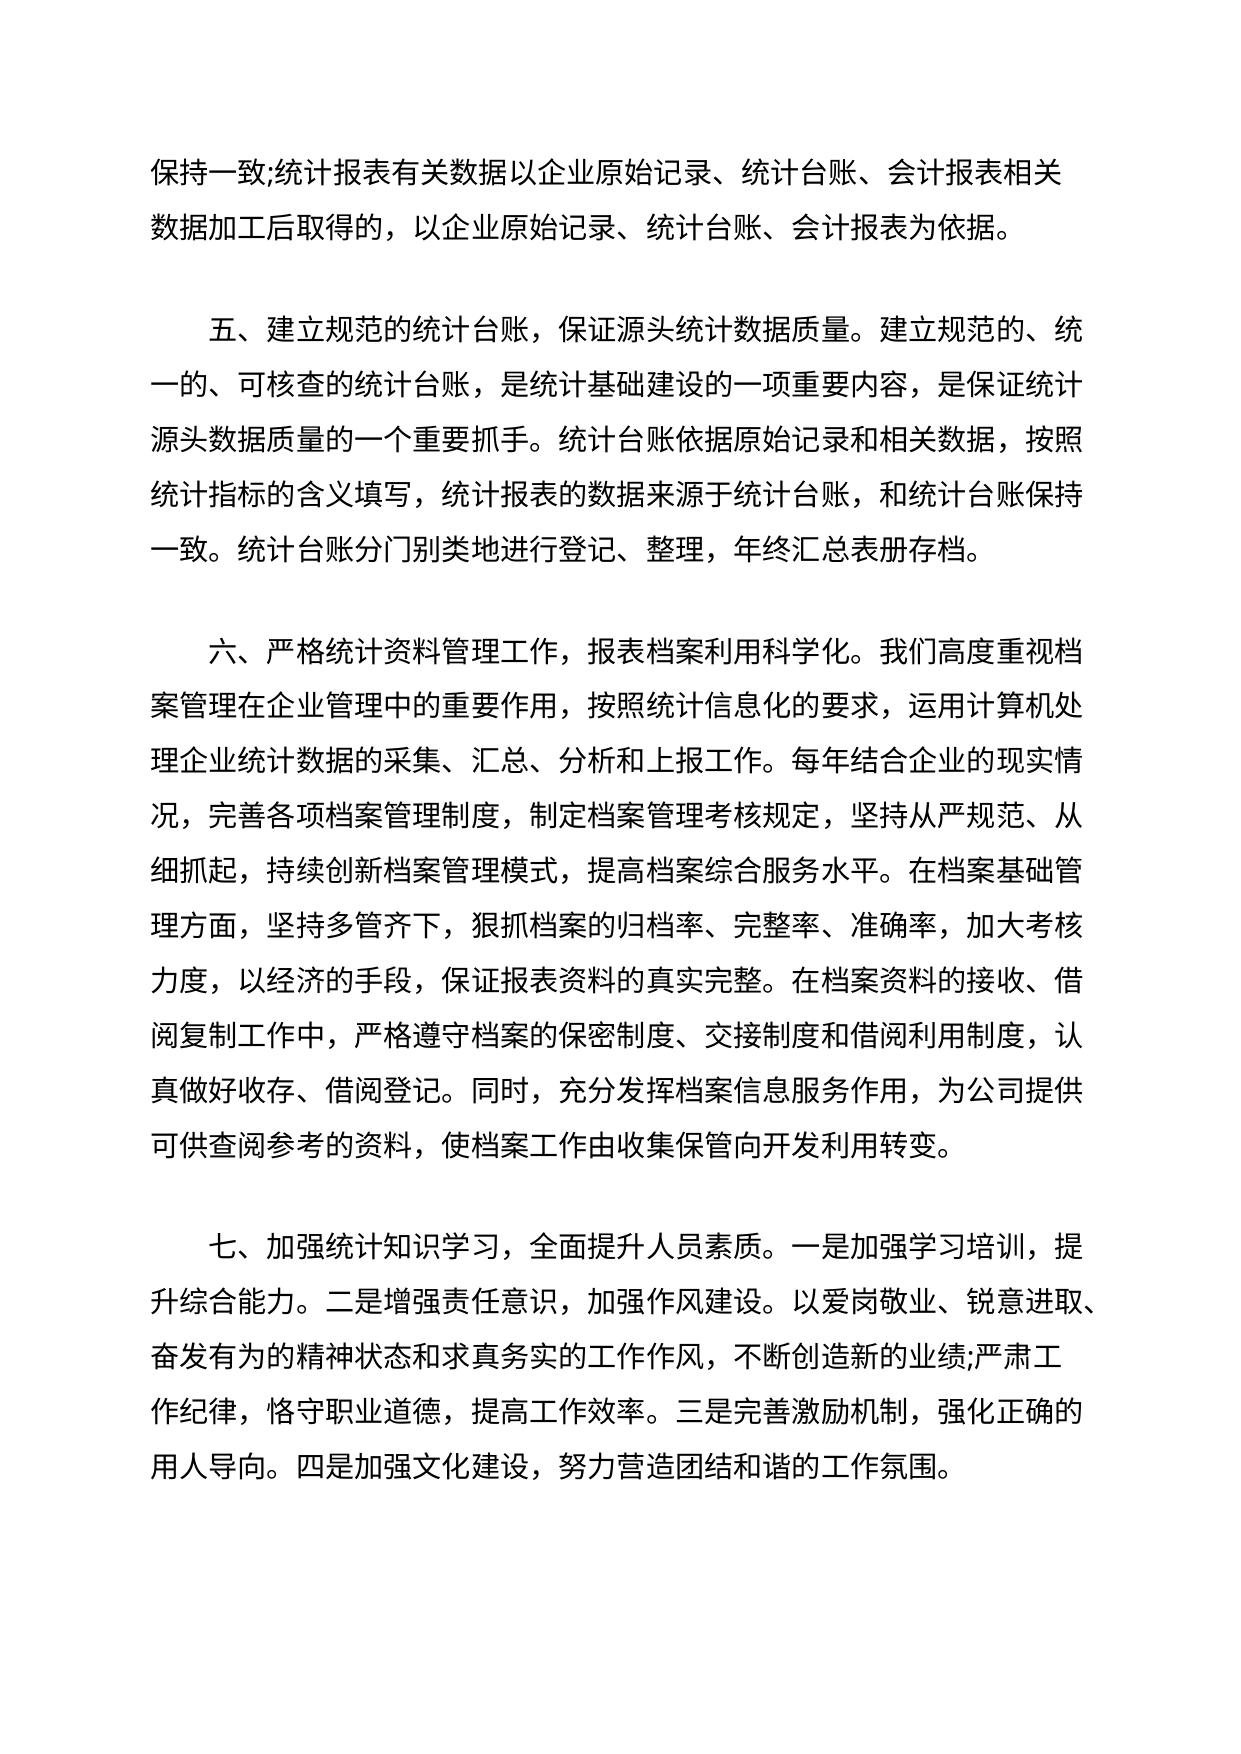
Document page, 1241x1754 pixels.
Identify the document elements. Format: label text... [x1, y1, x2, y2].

text 七、加强统计知识学习，全面提升人员素质。一是加强学习培训，提升综合能力。二是增强责任意识，加强作风建设。以爱岗敬业、锐意进取、奋发有为的精神状态和求真务实的工作作风，不断创造新的业绩;严肃工作纪律，恪守职业道德，提高工作效率。三是完善激励机制，强化正确的用人导向。四是加强文化建设，努力营造团结和谐的工作氛围。 [150, 1224, 1090, 1486]
text 六、严格统计资料管理工作，报表档案利用科学化。我们高度重视档案管理在企业管理中的重要作用，按照统计信息化的要求，运用计算机处理企业统计数据的采集、汇总、分析和上报工作。每年结合企业的现实情况，完善各项档案管理制度，制定档案管理考核规定，坚持从严规范、从细抓起，持续创新档案管理模式，提高档案综合服务水平。在档案基础管理方面，坚持多管齐下，狠抓档案的归档率、完整率、准确率，加大考核力度，以经济的手段，保证报表资料的真实完整。在档案资料的接收、借阅复制工作中，严格遵守档案的保密制度、交接制度和借阅利用制度，认真做好收存、借阅登记。同时，充分发挥档案信息服务作用，为公司提供可供查阅参考的资料，使档案工作由收集保管向开发利用转变。 [150, 628, 1090, 1164]
text 五、建立规范的统计台账，保证源头统计数据质量。建立规范的、统一的、可核查的统计台账，是统计基础建设的一项重要内容，是保证统计源头数据质量的一个重要抓手。统计台账依据原始记录和相关数据，按照统计指标的含义填写，统计报表的数据来源于统计台账，和统计台账保持一致。统计台账分门别类地进行登记、整理，年终汇总表册存档。 [150, 307, 1090, 569]
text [150, 150, 1090, 247]
